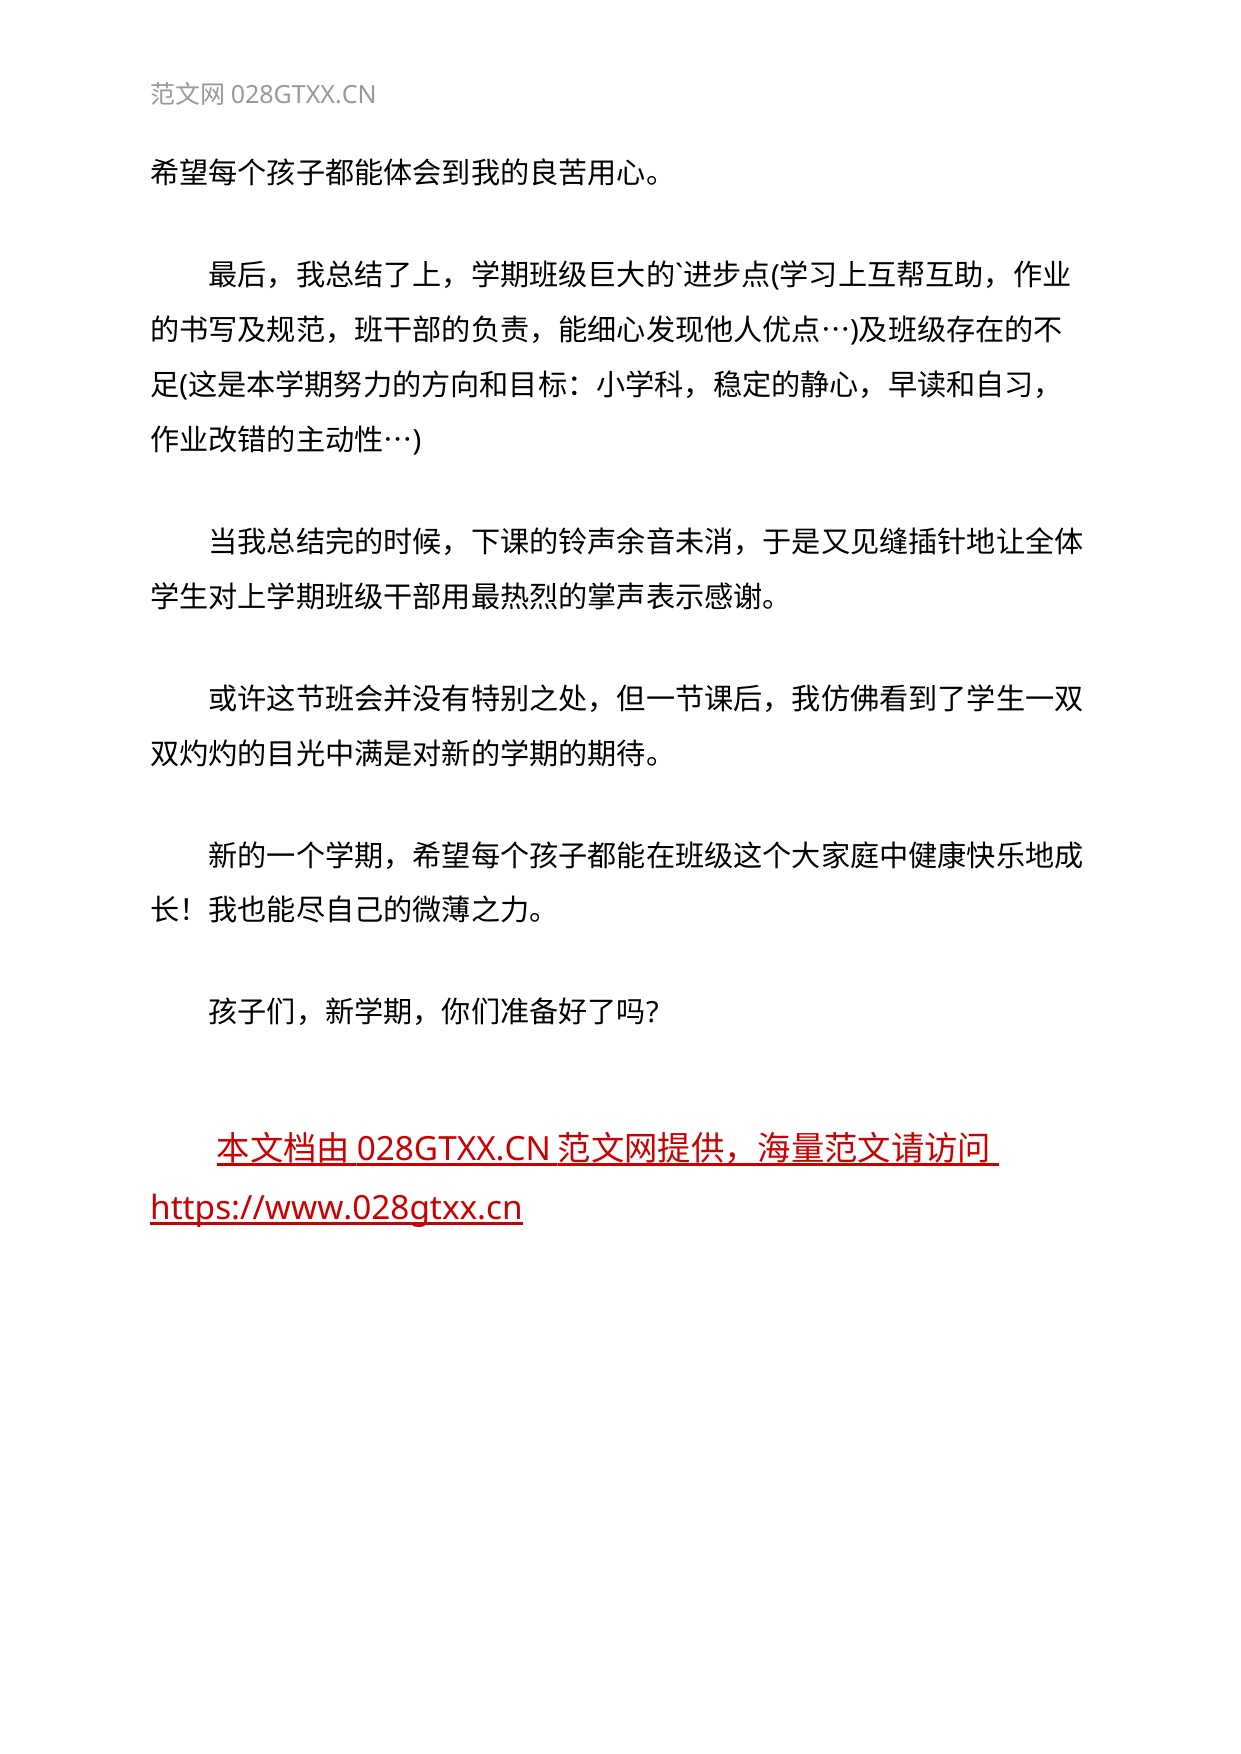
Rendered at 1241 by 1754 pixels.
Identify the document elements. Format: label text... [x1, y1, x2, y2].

text 新的一个学期，希望每个孩子都能在班级这个大家庭中健康快乐地成长！我也能尽自己的微薄之力。 [150, 832, 1090, 929]
text 最后，我总结了上，学期班级巨大的`进步点(学习上互帮互助，作业的书写及规范，班干部的负责，能细心发现他人优点…)及班级存在的不足(这是本学期努力的方向和目标：小学科，稳定的静心，早读和自习，作业改错的主动性…) [150, 252, 1090, 459]
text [150, 150, 1090, 192]
text 本文档由028GTXX.CN范文网提供，海量范文请访问 https://www.028gtxx.cn [150, 1122, 1090, 1229]
text 孩子们，新学期，你们准备好了吗? [150, 989, 1090, 1031]
text 当我总结完的时候，下课的铃声余音未消，于是又见缝插针地让全体学生对上学期班级干部用最热烈的掌声表示感谢。 [150, 519, 1090, 616]
text 或许这节班会并没有特别之处，但一节课后，我仿佛看到了学生一双双灼灼的目光中满是对新的学期的期待。 [150, 675, 1090, 773]
